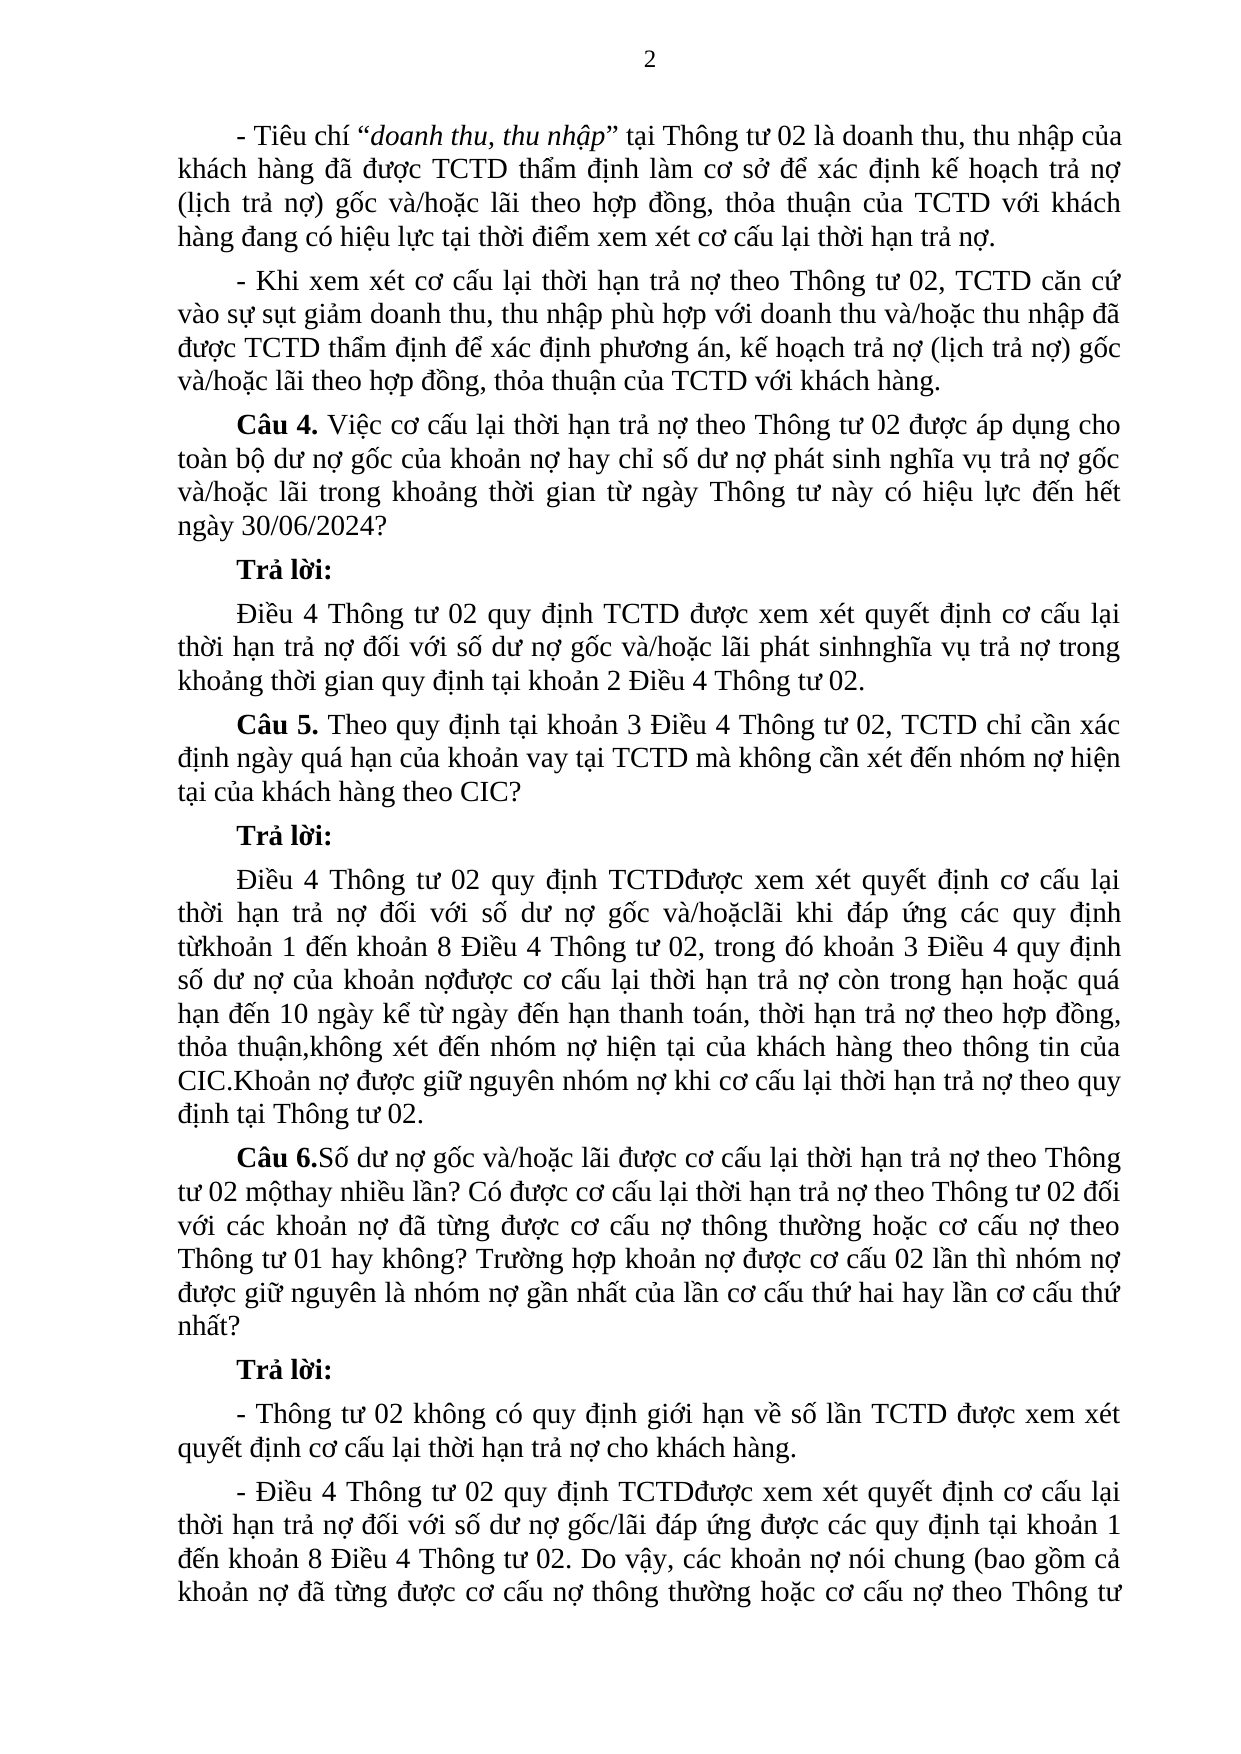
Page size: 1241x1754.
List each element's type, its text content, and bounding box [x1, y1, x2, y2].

text Câu 6.Số dư nợ gốc và/hoặc lãi được cơ cấu lại thời hạn trả nợ theo Thông tư 02 mộthay nhiều lần? Có được cơ cấu lại thời hạn trả nợ theo Thông tư 02 đối với các khoản nợ đã từng được cơ cấu nợ thông thường hoặc cơ cấu nợ theo Thông tư 01 hay không? Trường hợp khoản nợ được cơ cấu 02 lần thì nhóm nợ được giữ nguyên là nhóm nợ gần nhất của lần cơ cấu thứ hai hay lần cơ cấu thứ nhất? [177, 1141, 1122, 1342]
text Trả lời: [177, 552, 1122, 585]
text Câu 4. Việc cơ cấu lại thời hạn trả nợ theo Thông tư 02 được áp dụng cho toàn bộ dư nợ gốc của khoản nợ hay chỉ số dư nợ phát sinh nghĩa vụ trả nợ gốc và/hoặc lãi trong khoảng thời gian từ ngày Thông tư này có hiệu lực đến hết ngày 30/06/2024? [177, 407, 1122, 541]
text Trả lời: [177, 1352, 1122, 1386]
text - Khi xem xét cơ cấu lại thời hạn trả nợ theo Thông tư 02, TCTD căn cứ vào sự sụt giảm doanh thu, thu nhập phù hợp với doanh thu và/hoặc thu nhập đã được TCTD thẩm định để xác định phương án, kế hoạch trả nợ (lịch trả nợ) gốc và/hoặc lãi theo hợp đồng, thỏa thuận của TCTD với khách hàng. [177, 263, 1122, 397]
text - Tiêu chí “doanh thu, thu nhập” tại Thông tư 02 là doanh thu, thu nhập của khách hàng đã được TCTD thẩm định làm cơ sở để xác định kế hoạch trả nợ (lịch trả nợ) gốc và/hoặc lãi theo hợp đồng, thỏa thuận của TCTD với khách hàng đang có hiệu lực tại thời điểm xem xét cơ cấu lại thời hạn trả nợ. [177, 118, 1122, 252]
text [177, 1474, 1122, 1608]
text Trả lời: [177, 818, 1122, 851]
text Câu 5. Theo quy định tại khoản 3 Điều 4 Thông tư 02, TCTD chỉ cần xác định ngày quá hạn của khoản vay tại TCTD mà không cần xét đến nhóm nợ hiện tại của khách hàng theo CIC? [177, 707, 1122, 807]
text Điều 4 Thông tư 02 quy định TCTD được xem xét quyết định cơ cấu lại thời hạn trả nợ đối với số dư nợ gốc và/hoặc lãi phát sinhnghĩa vụ trả nợ trong khoảng thời gian quy định tại khoản 2 Điều 4 Thông tư 02. [177, 596, 1122, 696]
text Điều 4 Thông tư 02 quy định TCTDđược xem xét quyết định cơ cấu lại thời hạn trả nợ đối với số dư nợ gốc và/hoặclãi khi đáp ứng các quy định từkhoản 1 đến khoản 8 Điều 4 Thông tư 02, trong đó khoản 3 Điều 4 quy định số dư nợ của khoản nợđược cơ cấu lại thời hạn trả nợ còn trong hạn hoặc quá hạn đến 10 ngày kể từ ngày đến hạn thanh toán, thời hạn trả nợ theo hợp đồng, thỏa thuận,không xét đến nhóm nợ hiện tại của khách hàng theo thông tin của CIC.Khoản nợ được giữ nguyên nhóm nợ khi cơ cấu lại thời hạn trả nợ theo quy định tại Thông tư 02. [177, 862, 1122, 1130]
text - Thông tư 02 không có quy định giới hạn về số lần TCTD được xem xét quyết định cơ cấu lại thời hạn trả nợ cho khách hàng. [177, 1396, 1122, 1463]
